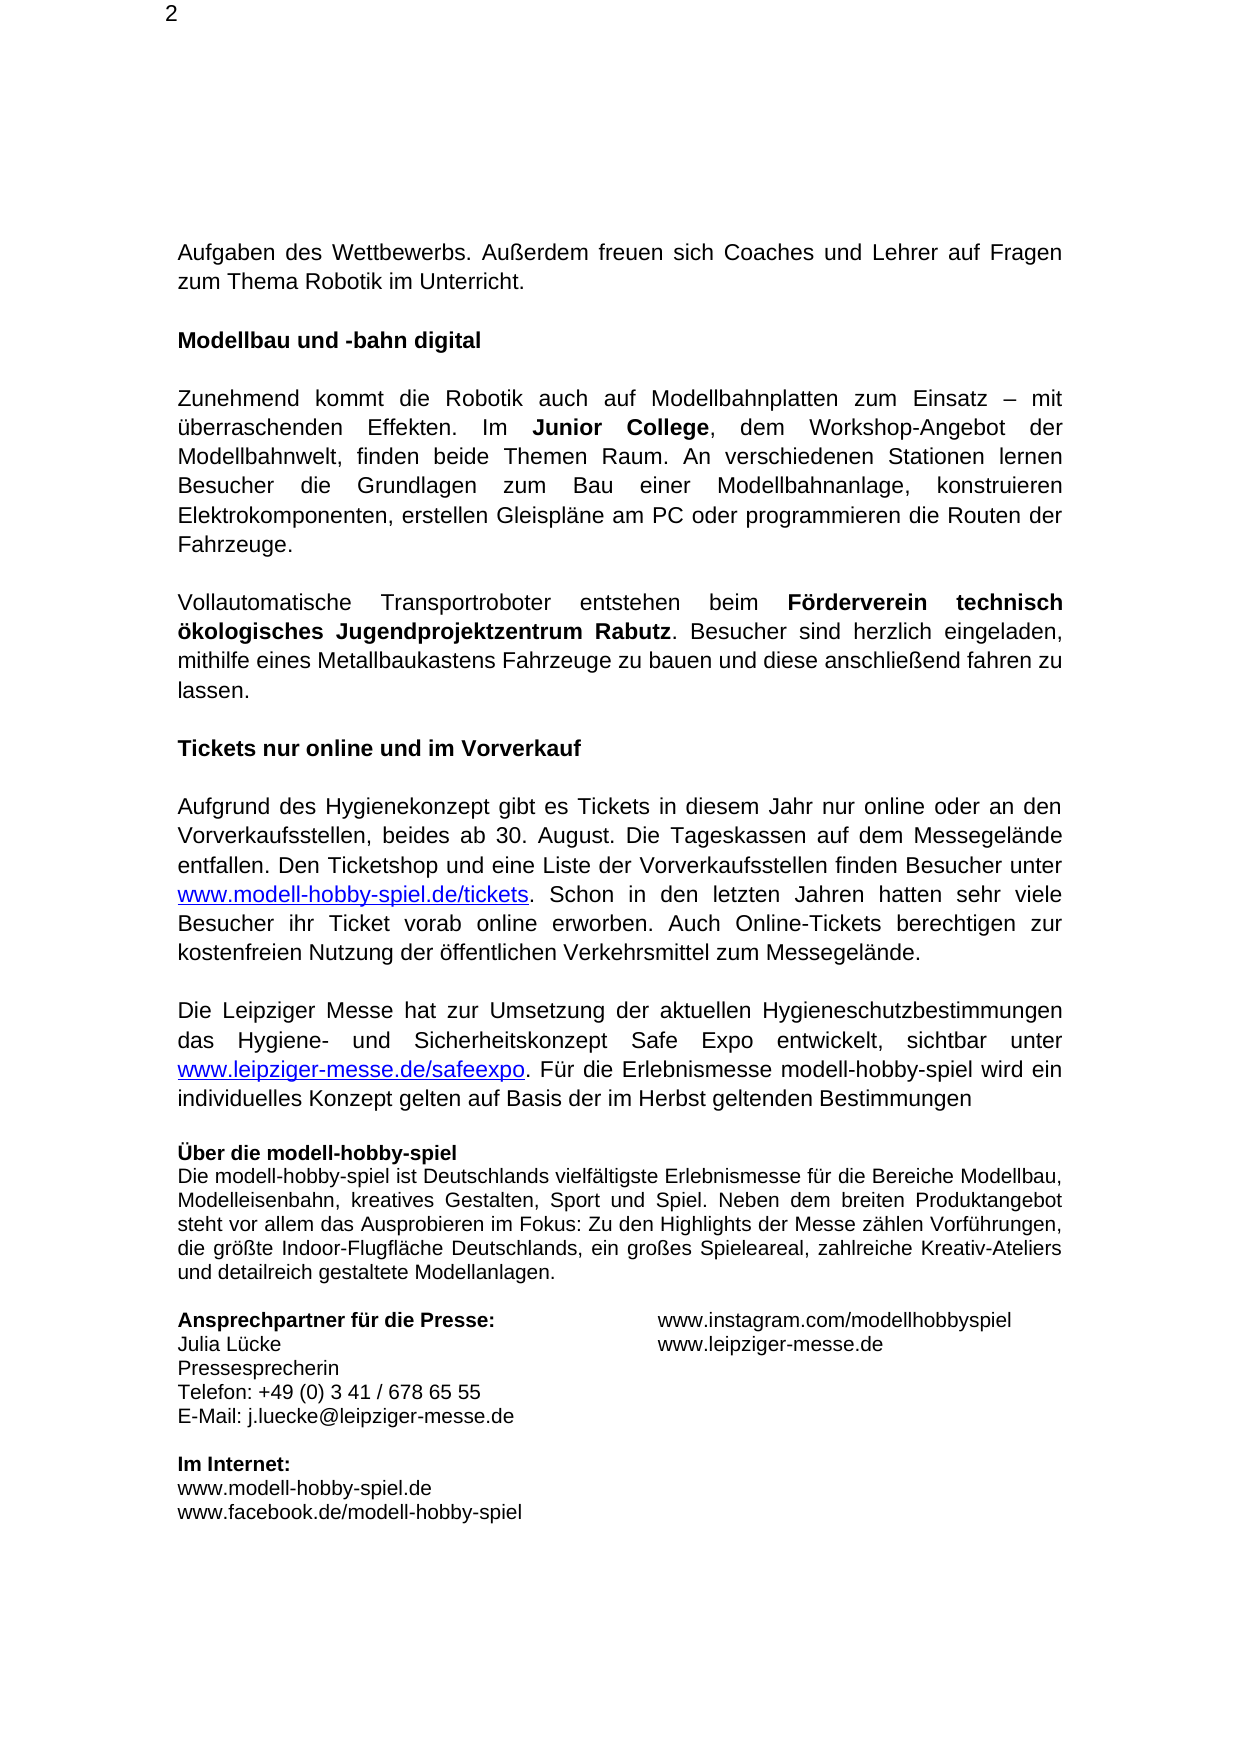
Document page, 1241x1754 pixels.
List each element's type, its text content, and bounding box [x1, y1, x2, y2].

text Ansprechpartner für die Presse: [177, 1308, 583, 1332]
text Im Internet: [177, 1452, 583, 1476]
text Aufgrund des Hygienekonzept gibt es Tickets in diesem Jahr nur online oder an den Vorverkaufsstellen, beides ab 30. August. Die Tageskassen auf dem Messegelände entfallen. Den Ticketshop und eine Liste der Vorverkaufsstellen finden Besucher unter www.modell-hobby-spiel.de/tickets. Schon in den letzten Jahren hatten sehr viele Besucher ihr Ticket vorab online erworben. Auch Online-Tickets berechtigen zur kostenfreien Nutzung der öffentlichen Verkehrsmittel zum Messegelände. [177, 790, 1063, 965]
text www.leipziger-messe.de [658, 1332, 1063, 1356]
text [177, 236, 1063, 294]
text Zunehmend kommt die Robotik auch auf Modellbahnplatten zum Einsatz – mit überraschenden Effekten. Im Junior College, dem Workshop-Angebot der Modellbahnwelt, finden beide Themen Raum. An verschiedenen Stationen lernen Besucher die Grundlagen zum Bau einer Modellbahnanlage, konstruieren Elektrokomponenten, erstellen Gleispläne am PC oder programmieren die Routen der Fahrzeuge. [177, 382, 1063, 557]
text Die modell-hobby-spiel ist Deutschlands vielfältigste Erlebnismesse für die Bereiche Modellbau, Modelleisenbahn, kreatives Gestalten, Sport und Spiel. Neben dem breiten Produktangebot steht vor allem das Ausprobieren im Fokus: Zu den Highlights der Messe zählen Vorführungen, die größte Indoor-Flugfläche Deutschlands, ein großes Spieleareal, zahlreiche Kreativ-Ateliers und detailreich gestaltete Modellanlagen. [177, 1164, 1063, 1284]
text Julia Lücke [177, 1332, 583, 1356]
text E-Mail: j.luecke@leipziger-messe.de [177, 1404, 583, 1428]
text Über die modell-hobby-spiel [177, 1140, 1063, 1164]
text Die Leipziger Messe hat zur Umsetzung der aktuellen Hygieneschutzbestimmungen das Hygiene- und Sicherheitskonzept Safe Expo entwickelt, sichtbar unter www.leipziger-messe.de/safeexpo. Für die Erlebnismesse modell-hobby-spiel wird ein individuelles Konzept gelten auf Basis der im Herbst geltenden Bestimmungen [177, 994, 1063, 1111]
text www.instagram.com/modellhobbyspiel [658, 1308, 1063, 1332]
text Pressesprecherin [177, 1356, 583, 1380]
text Telefon: +49 (0) 3 41 / 678 65 55 [177, 1380, 583, 1404]
text Tickets nur online und im Vorverkauf [177, 732, 1063, 761]
text Modellbau und -bahn digital [177, 324, 1063, 353]
text www.modell-hobby-spiel.de [177, 1476, 583, 1500]
text Vollautomatische Transportroboter entstehen beim Förderverein technisch ökologisches Jugendprojektzentrum Rabutz. Besucher sind herzlich eingeladen, mithilfe eines Metallbaukastens Fahrzeuge zu bauen und diese anschließend fahren zu lassen. [177, 586, 1063, 703]
text www.facebook.de/modell-hobby-spiel [177, 1500, 583, 1524]
